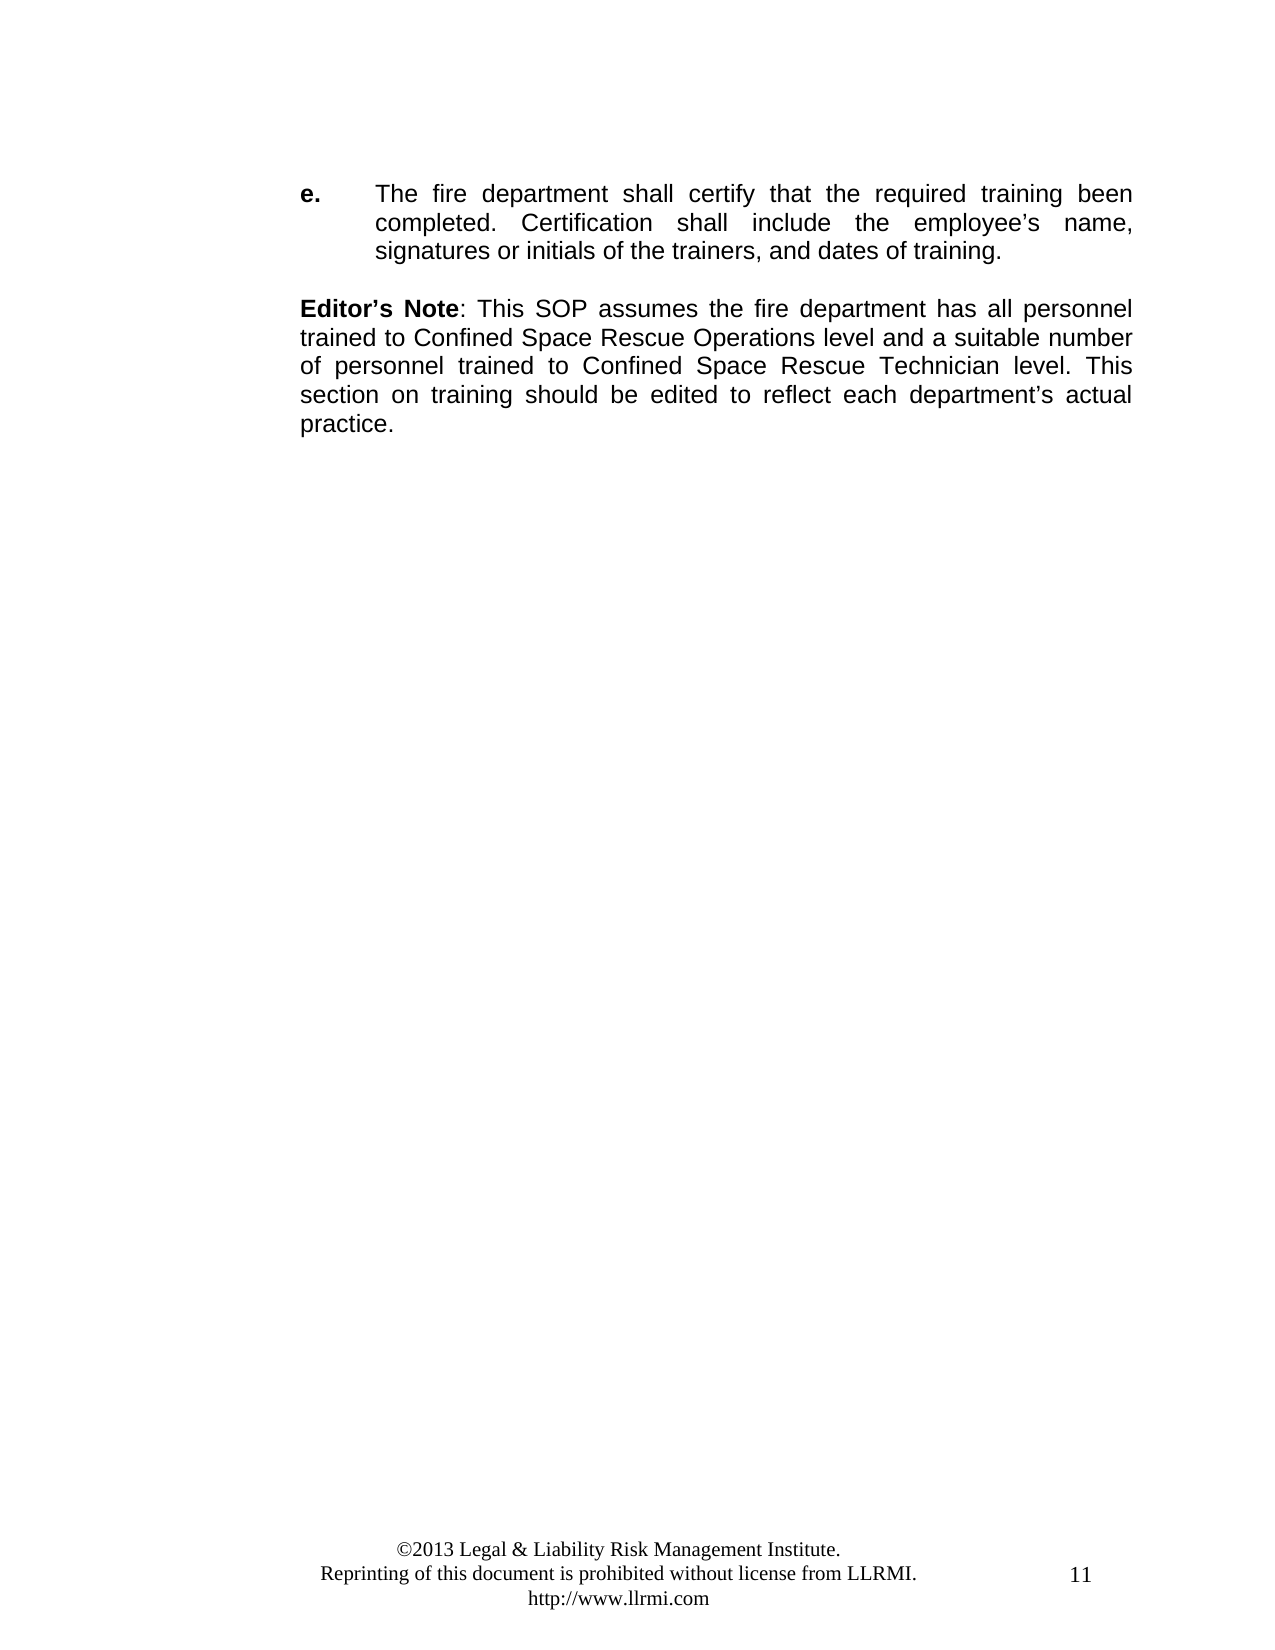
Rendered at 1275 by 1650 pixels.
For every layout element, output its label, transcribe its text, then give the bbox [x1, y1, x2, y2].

text Editor’s Note: This SOP assumes the fire department has all personnel trained to Confined Space Rescue Operations level and a suitable number of personnel trained to Confined Space Rescue Technician level. This section on training should be edited to reflect each department’s actual practice. [300, 294, 1134, 437]
list The fire department shall certify that the required training been completed. Certification shall include the employee’s name, signatures or initials of the trainers, and dates of training. [300, 179, 1134, 265]
